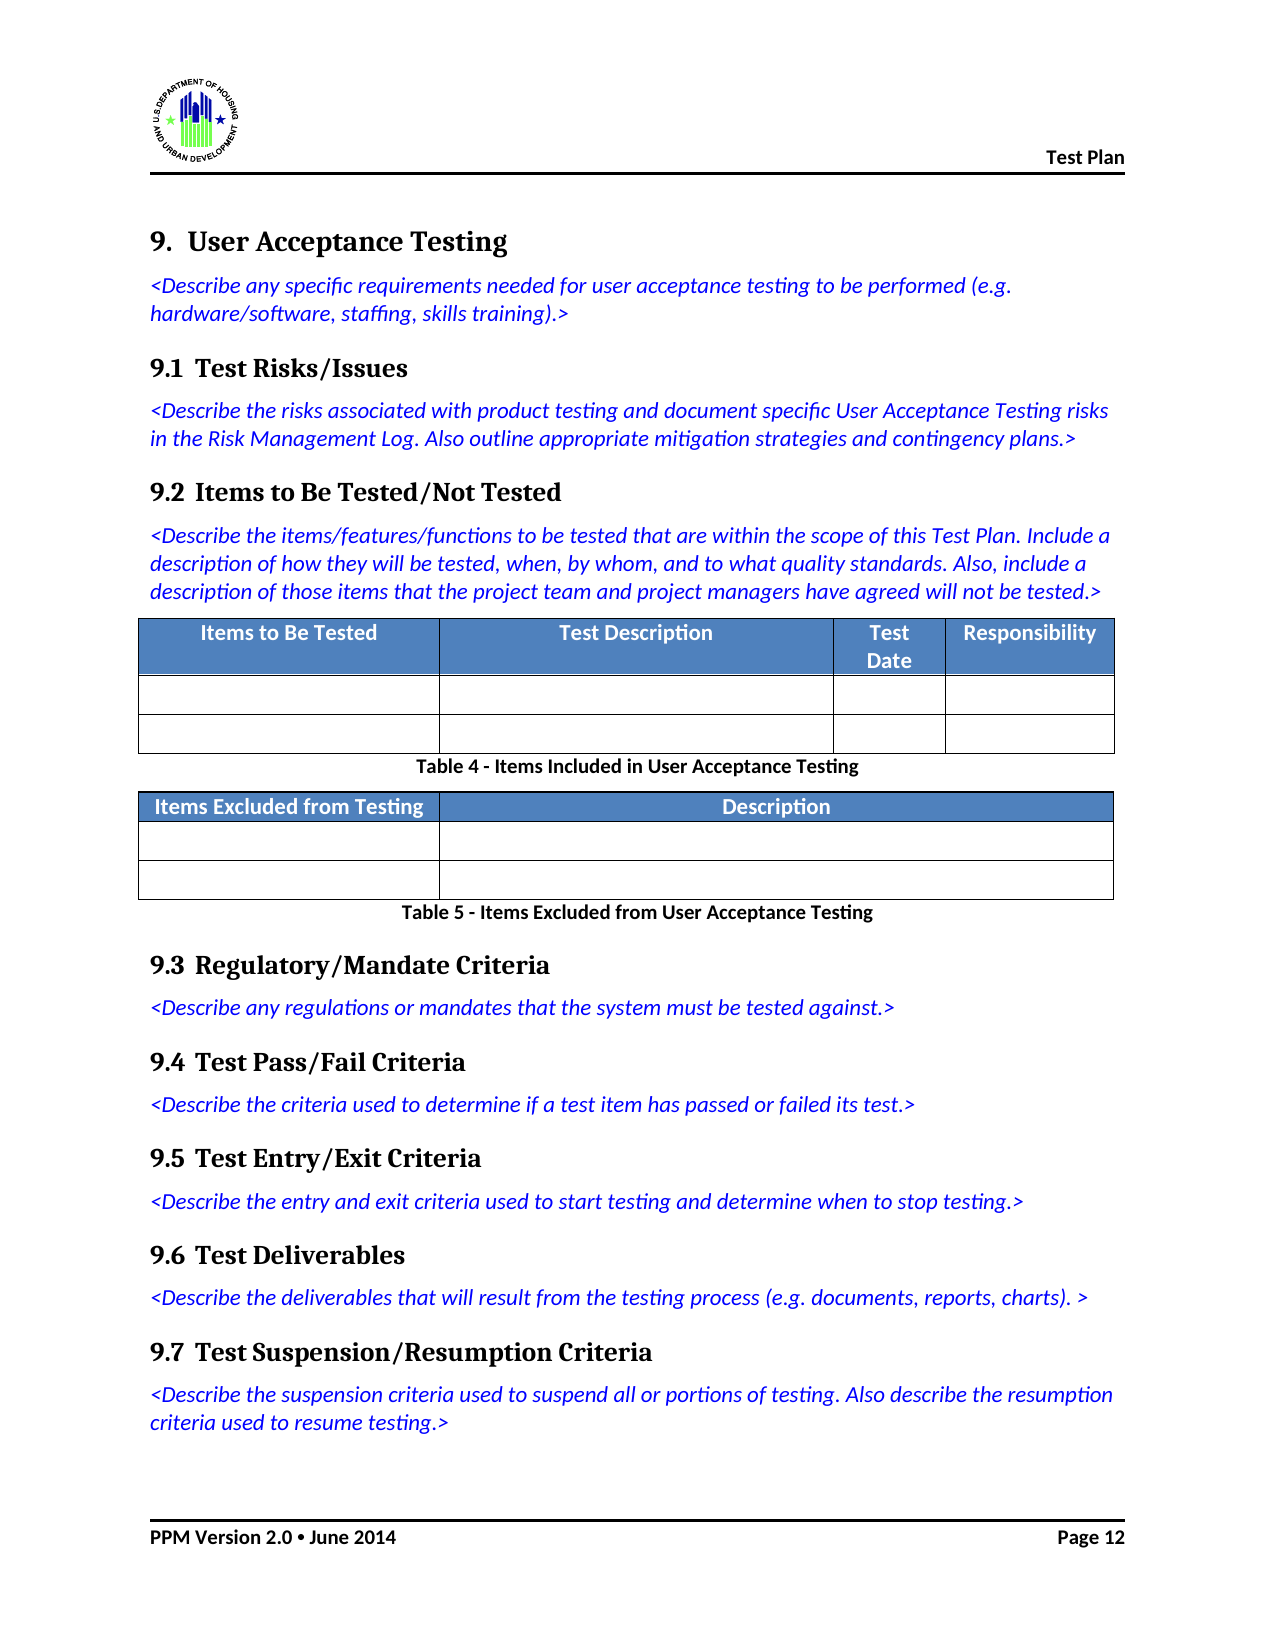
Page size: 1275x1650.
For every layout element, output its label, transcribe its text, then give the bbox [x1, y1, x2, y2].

subtitle Test Entry/Exit Criteria [150, 1143, 1125, 1174]
table_header Description [440, 793, 1113, 821]
table_header Test Date [834, 619, 945, 674]
table_cell [946, 715, 1114, 752]
table_cell [139, 715, 439, 752]
text <Describe the entry and exit criteria used to start testing and determine when to stop testing.> [150, 1187, 1125, 1215]
table_cell [440, 715, 833, 752]
text Table 5 - Items Excluded from User Acceptance Testing [150, 899, 1125, 925]
table_cell [139, 861, 439, 898]
subtitle Test Risks/Issues [150, 353, 1125, 384]
text <Describe any regulations or mandates that the system must be tested against.> [150, 993, 1125, 1022]
table_cell [440, 822, 1113, 859]
table_header Responsibility [946, 619, 1114, 674]
subtitle User Acceptance Testing [150, 226, 1125, 259]
subtitle Items to Be Tested/Not Tested [150, 477, 1125, 508]
table_cell [440, 676, 833, 713]
table_cell [946, 676, 1114, 713]
text <Describe the deliverables that will result from the testing process (e.g. documents, reports, charts). > [150, 1283, 1125, 1312]
subtitle Test Pass/Fail Criteria [150, 1047, 1125, 1078]
subtitle Test Deliverables [150, 1240, 1125, 1271]
text <Describe any specific requirements needed for user acceptance testing to be performed (e.g. hardware/software, staffing, skills training).> [150, 272, 1125, 328]
subtitle Test Suspension/Resumption Criteria [150, 1337, 1125, 1368]
table_header Items Excluded from Testing [139, 793, 439, 821]
table_cell [834, 676, 945, 713]
text <Describe the items/features/functions to be tested that are within the scope of this Test Plan. Include a description of how they will be tested, when, by whom, and to what quality standards. Also, include a description of those items that the project team and project managers have agreed will not be tested.> [150, 521, 1125, 605]
text <Describe the risks associated with product testing and document specific User Acceptance Testing risks in the Risk Management Log. Also outline appropriate mitigation strategies and contingency plans.> [150, 396, 1125, 452]
text Table 4 - Items Included in User Acceptance Testing [150, 753, 1125, 779]
table_header Test Description [440, 619, 833, 674]
table_cell [834, 715, 945, 752]
table_cell [139, 822, 439, 859]
table_cell [139, 676, 439, 713]
text <Describe the suspension criteria used to suspend all or portions of testing. Also describe the resumption criteria used to resume testing.> [150, 1380, 1125, 1436]
table_header Items to Be Tested [139, 619, 439, 674]
subtitle Regulatory/Mandate Criteria [150, 950, 1125, 981]
table_cell [440, 861, 1113, 898]
text <Describe the criteria used to determine if a test item has passed or failed its test.> [150, 1090, 1125, 1118]
